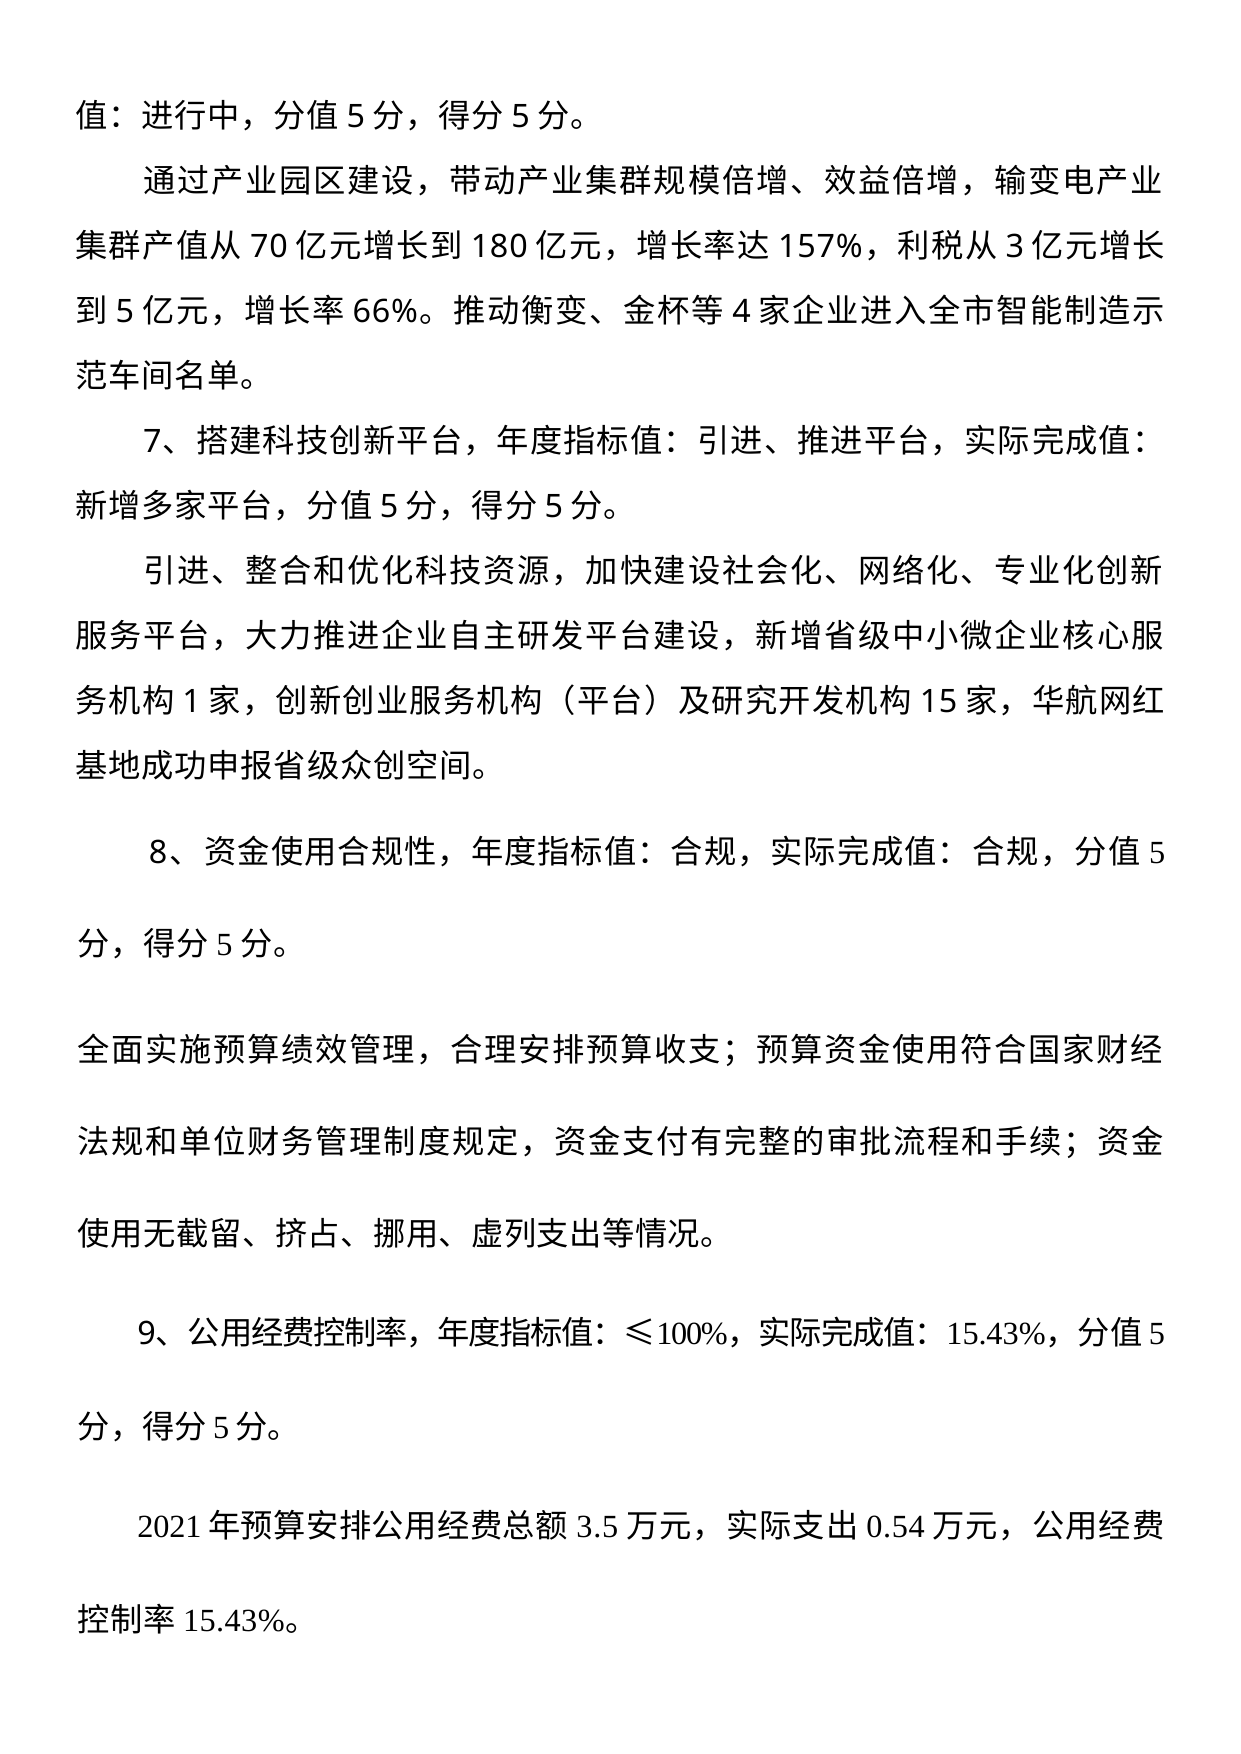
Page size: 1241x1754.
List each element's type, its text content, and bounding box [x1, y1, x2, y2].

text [75, 81, 1165, 146]
text 引进、整合和优化科技资源，加快建设社会化、网络化、专业化创新服务平台，大力推进企业自主研发平台建设，新增省级中小微企业核心服务机构1家，创新创业服务机构（平台）及研究开发机构15家，华航网红基地成功申报省级众创空间。 [75, 536, 1165, 796]
text 全面实施预算绩效管理，合理安排预算收支；预算资金使用符合国家财经法规和单位财务管理制度规定，资金支付有完整的审批流程和手续；资金使用无截留、挤占、挪用、虚列支出等情况。 [77, 1015, 1165, 1264]
text 8、资金使用合规性，年度指标值：合规，实际完成值：合规，分值5分，得分5分。 [77, 817, 1165, 974]
text 2021年预算安排公用经费总额3.5万元，实际支出0.54万元，公用经费控制率15.43%。 [78, 1491, 1165, 1649]
text 通过产业园区建设，带动产业集群规模倍增、效益倍增，输变电产业集群产值从70亿元增长到180亿元，增长率达157%，利税从3亿元增长到5亿元，增长率66%。推动衡变、金杯等4家企业进入全市智能制造示范车间名单。 [75, 146, 1165, 406]
text 9、公用经费控制率，年度指标值：≤100%，实际完成值：15.43%，分值5分，得分5分。 [78, 1298, 1165, 1456]
text 7、搭建科技创新平台，年度指标值：引进、推进平台，实际完成值：新增多家平台，分值5分，得分5分。 [75, 406, 1165, 536]
